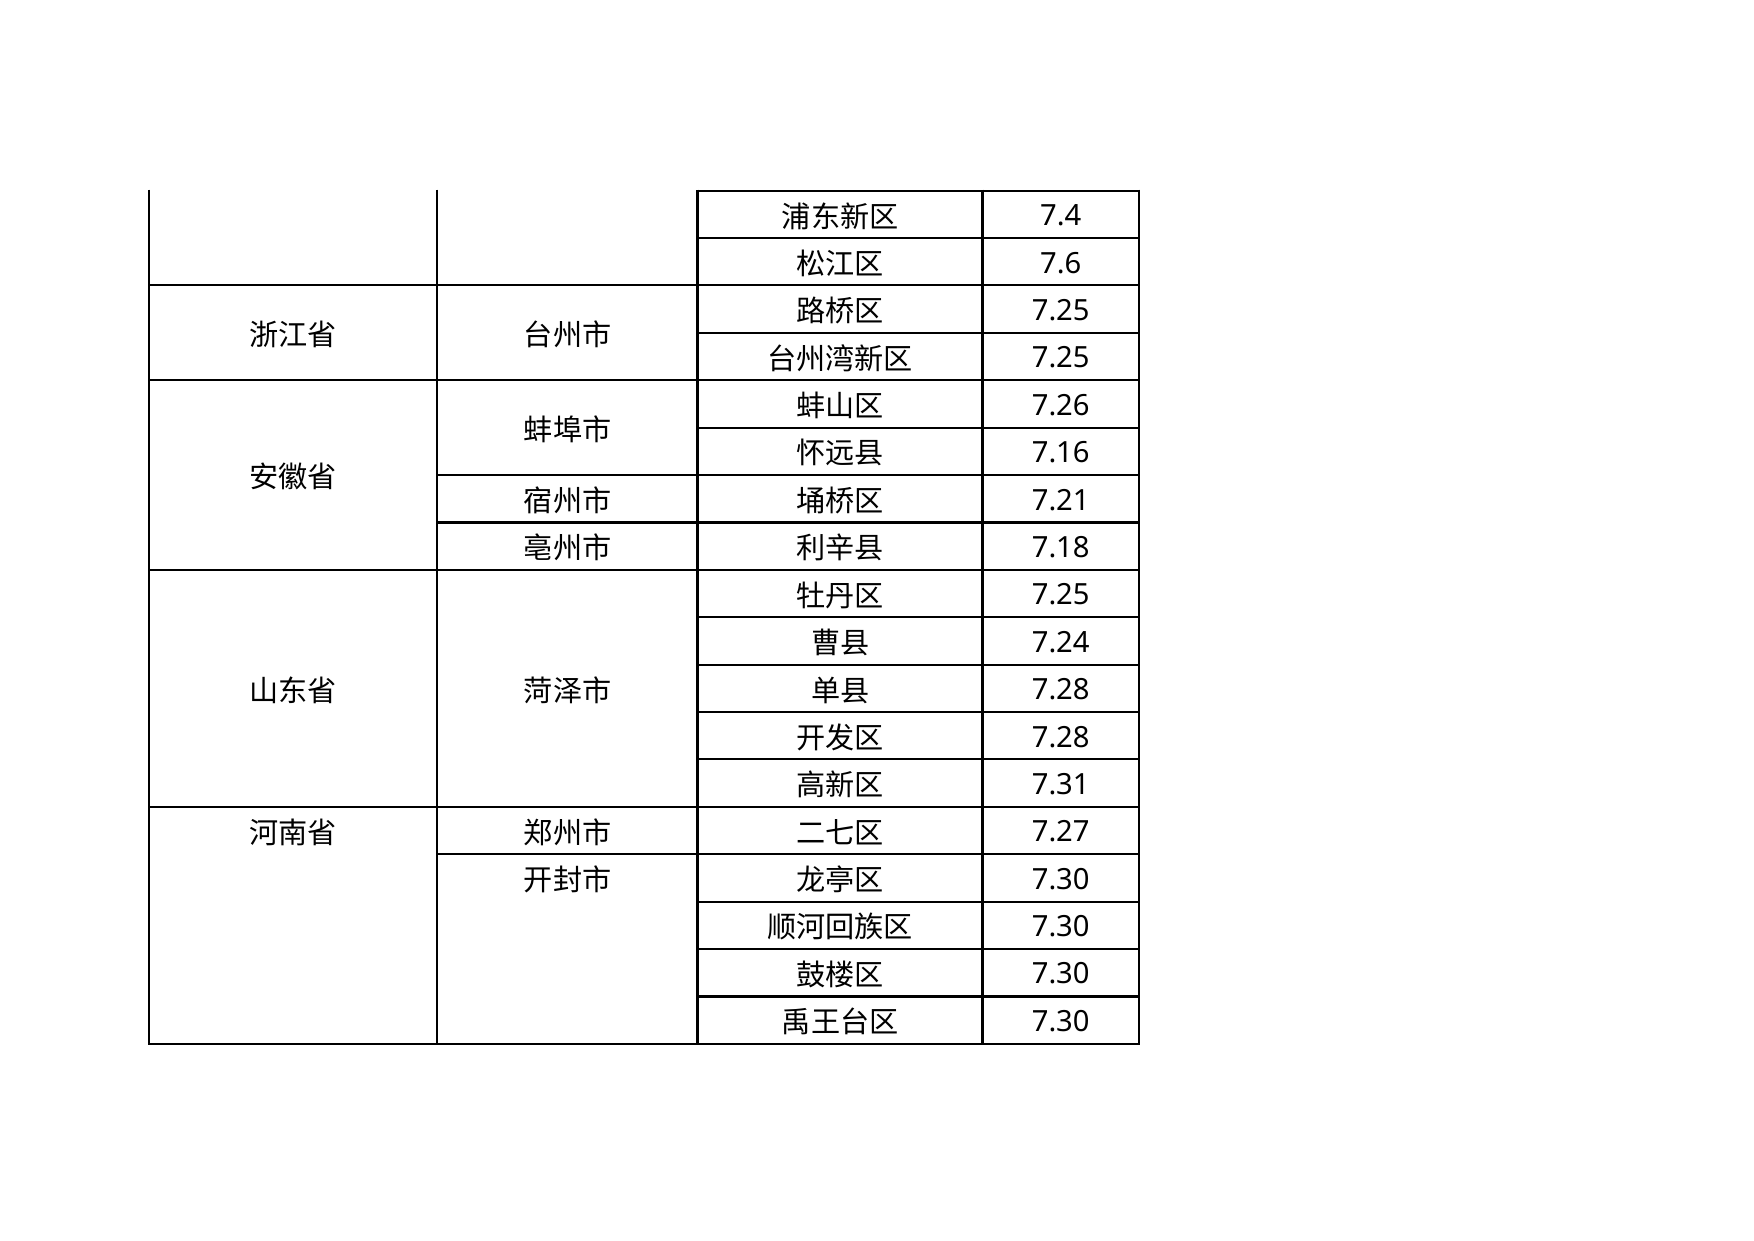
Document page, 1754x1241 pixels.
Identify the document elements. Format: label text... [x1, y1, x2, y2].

table_cell 7.28 [984, 713, 1138, 758]
table_cell 7.31 [984, 760, 1138, 806]
table_cell 7.30 [984, 903, 1138, 948]
table_cell 蚌山区 [699, 381, 981, 427]
table_cell 河南省 [150, 808, 436, 1043]
table_cell 7.24 [984, 618, 1138, 663]
table_cell 安徽省 [150, 381, 436, 569]
table_cell 浙江省 [150, 286, 436, 379]
table_cell 龙亭区 [699, 855, 981, 901]
table_cell 7.18 [984, 524, 1138, 569]
table_cell 7.28 [984, 666, 1138, 711]
table_cell 7.30 [984, 855, 1138, 901]
table_cell 松江区 [699, 239, 981, 284]
table_cell 单县 [699, 666, 981, 711]
table_cell 曹县 [699, 618, 981, 663]
table_cell 高新区 [699, 760, 981, 806]
table_cell 埇桥区 [699, 476, 981, 521]
table_cell 禹王台区 [699, 998, 981, 1043]
table_cell 7.30 [984, 998, 1138, 1043]
table_cell 7.4 [984, 192, 1138, 237]
table_cell 7.25 [984, 571, 1138, 616]
table_cell 7.26 [984, 381, 1138, 427]
table_cell 郑州市 [438, 808, 696, 853]
table_cell 台州市 [438, 286, 696, 379]
table_cell 牡丹区 [699, 571, 981, 616]
table_cell 亳州市 [438, 524, 696, 569]
table_cell 菏泽市 [438, 571, 696, 806]
table_cell 7.6 [984, 239, 1138, 284]
table_cell 怀远县 [699, 429, 981, 474]
table_cell 顺河回族区 [699, 903, 981, 948]
table_cell 鼓楼区 [699, 950, 981, 995]
table_cell 台州湾新区 [699, 334, 981, 379]
table_cell 蚌埠市 [438, 381, 696, 474]
table_cell 浦东新区 [699, 192, 981, 237]
table_cell 利辛县 [699, 524, 981, 569]
table_cell 7.25 [984, 334, 1138, 379]
table_cell 开封市 [438, 855, 696, 1043]
table_cell 7.30 [984, 950, 1138, 995]
table_cell 路桥区 [699, 286, 981, 332]
table_cell 山东省 [150, 571, 436, 806]
table_cell 二七区 [699, 808, 981, 853]
table_cell 7.25 [984, 286, 1138, 332]
table_cell 开发区 [699, 713, 981, 758]
table_cell 7.16 [984, 429, 1138, 474]
table_cell 7.27 [984, 808, 1138, 853]
table_cell 7.21 [984, 476, 1138, 521]
table_cell 宿州市 [438, 476, 696, 521]
